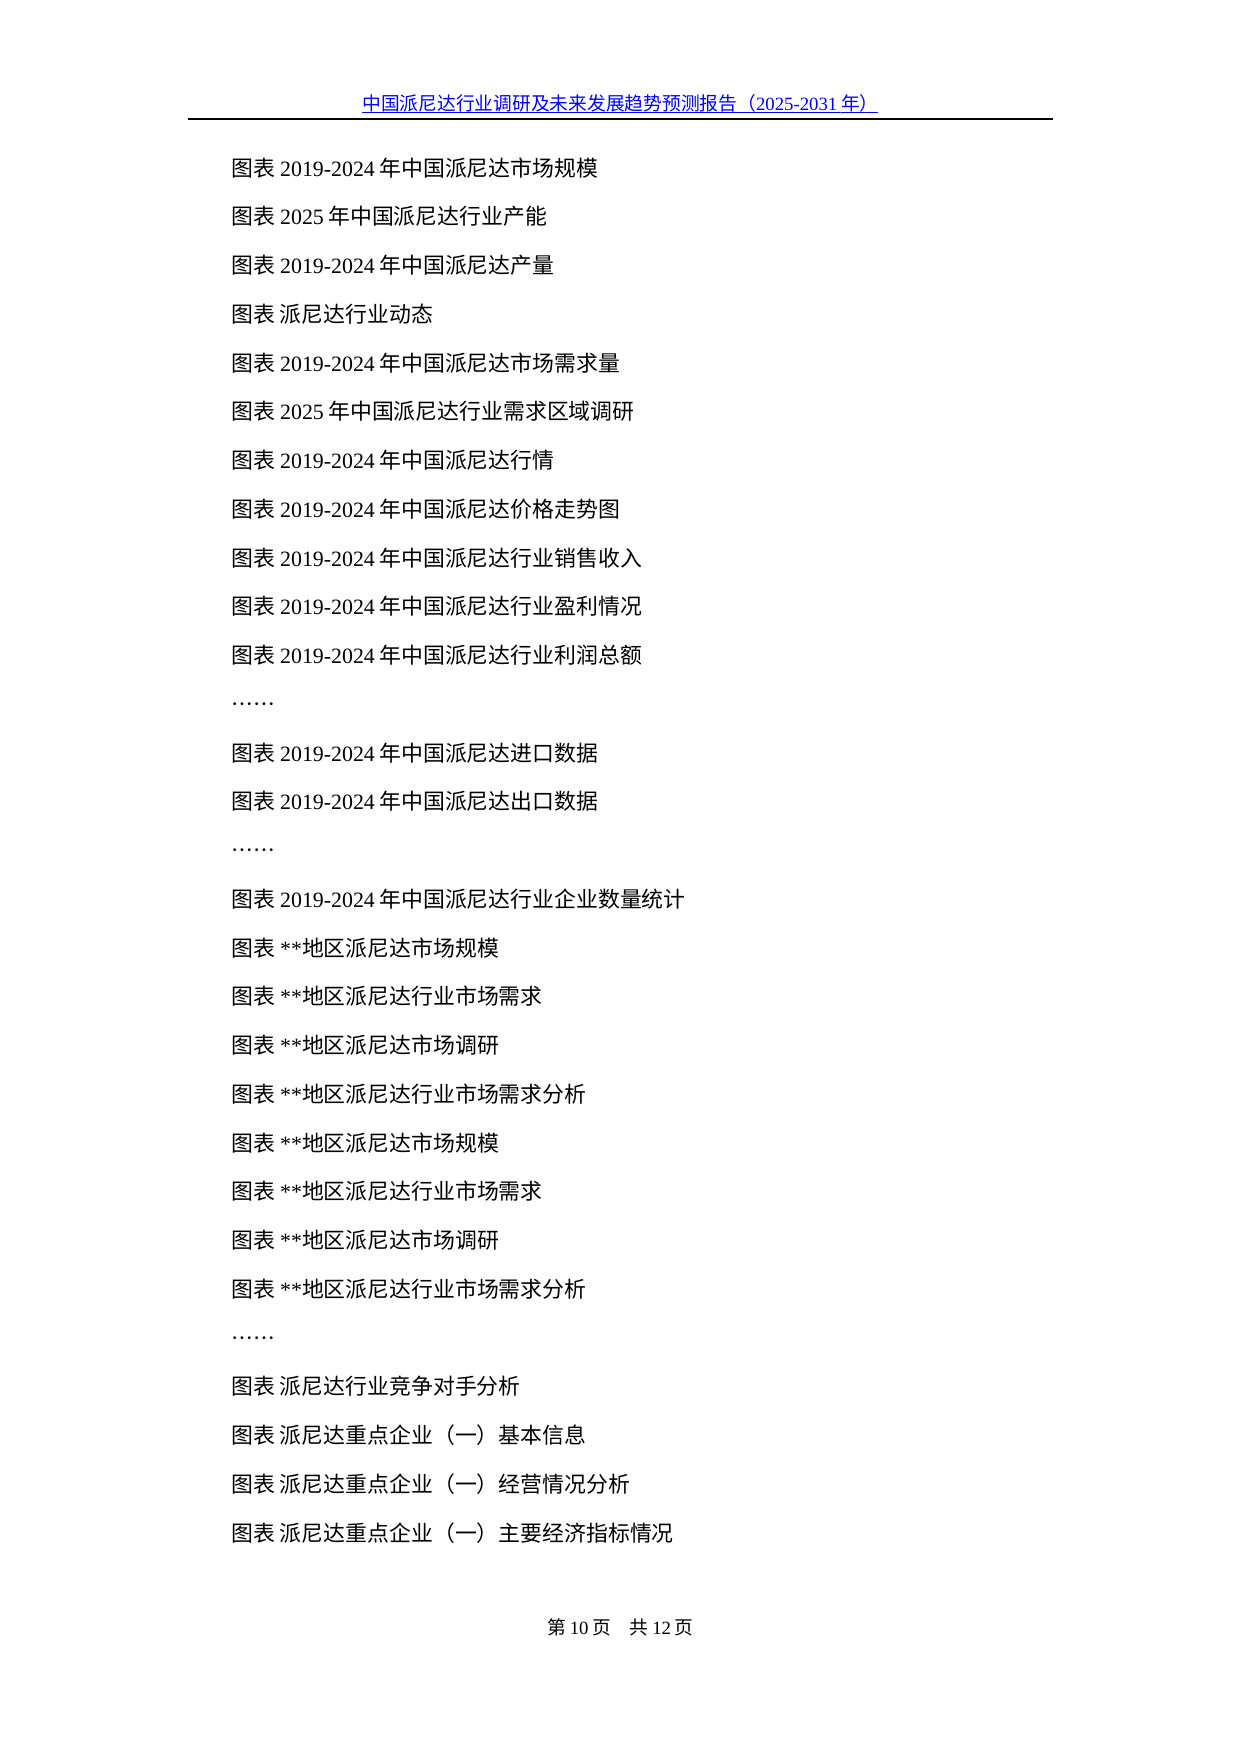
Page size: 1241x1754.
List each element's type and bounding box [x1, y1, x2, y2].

text [187, 150, 1053, 1548]
